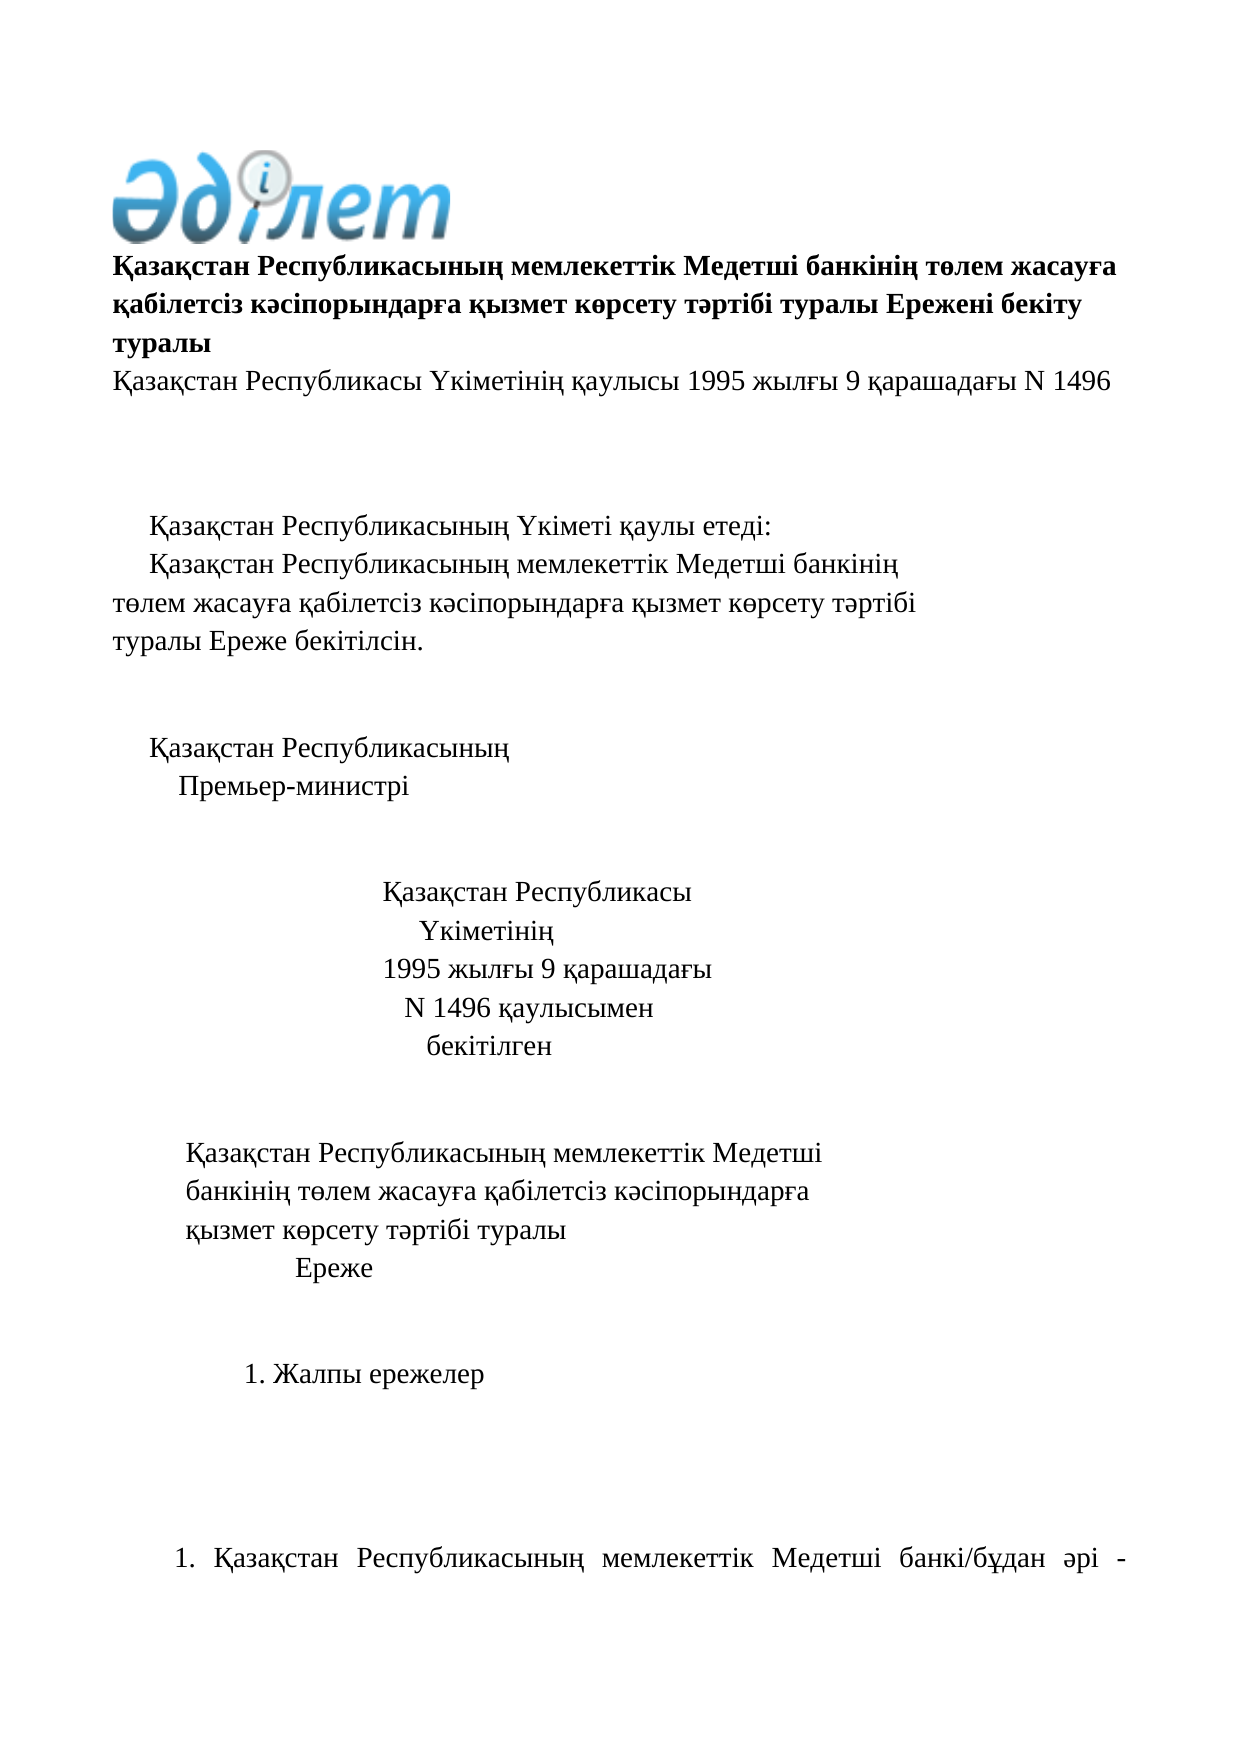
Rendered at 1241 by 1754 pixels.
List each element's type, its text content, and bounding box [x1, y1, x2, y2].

text банкiнiң төлем жасауға қабiлетсiз кәсiпорындарға [112, 1173, 1128, 1207]
picture [112, 150, 451, 244]
text Үкiметiнiң [112, 913, 1128, 946]
text Қазақстан Республикасы Үкiметiнiң қаулысы 1995 жылғы 9 қарашадағы N 1496 [112, 363, 1128, 397]
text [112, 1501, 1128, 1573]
text Қазақстан Республикасының мемлекеттiк Медетшi [112, 1135, 1128, 1168]
text төлем жасауға қабiлетсiз кәсiпорындарға қызмет көрсету тәртiбi [112, 585, 1128, 618]
text Қазақстан Республикасы [112, 874, 1128, 908]
text Қазақстан Республикасының [112, 730, 1128, 763]
text қызмет көрсету тәртiбi туралы [112, 1212, 1128, 1245]
text Премьер-министрi [112, 768, 1128, 802]
text туралы Ереже бекiтiлсiн. [112, 623, 1128, 657]
text Қазақстан Республикасының Үкiметi қаулы етедi: [112, 508, 1128, 541]
text N 1496 қаулысымен [112, 990, 1128, 1023]
text Ереже [112, 1250, 1128, 1284]
text 1995 жылғы 9 қарашадағы [112, 951, 1128, 985]
text бекiтiлген [112, 1028, 1128, 1062]
text Қазақстан Республикасының мемлекеттiк Медетшi банкiнiң төлем жасауға қабiлетсiз кәсiпорындарға қызмет көрсету тәртiбi туралы Ереженi бекiту туралы [112, 248, 1128, 358]
text Қазақстан Республикасының мемлекеттiк Медетшi банкiнiң [112, 546, 1128, 580]
text 1. Жалпы ережелер [112, 1356, 1128, 1390]
